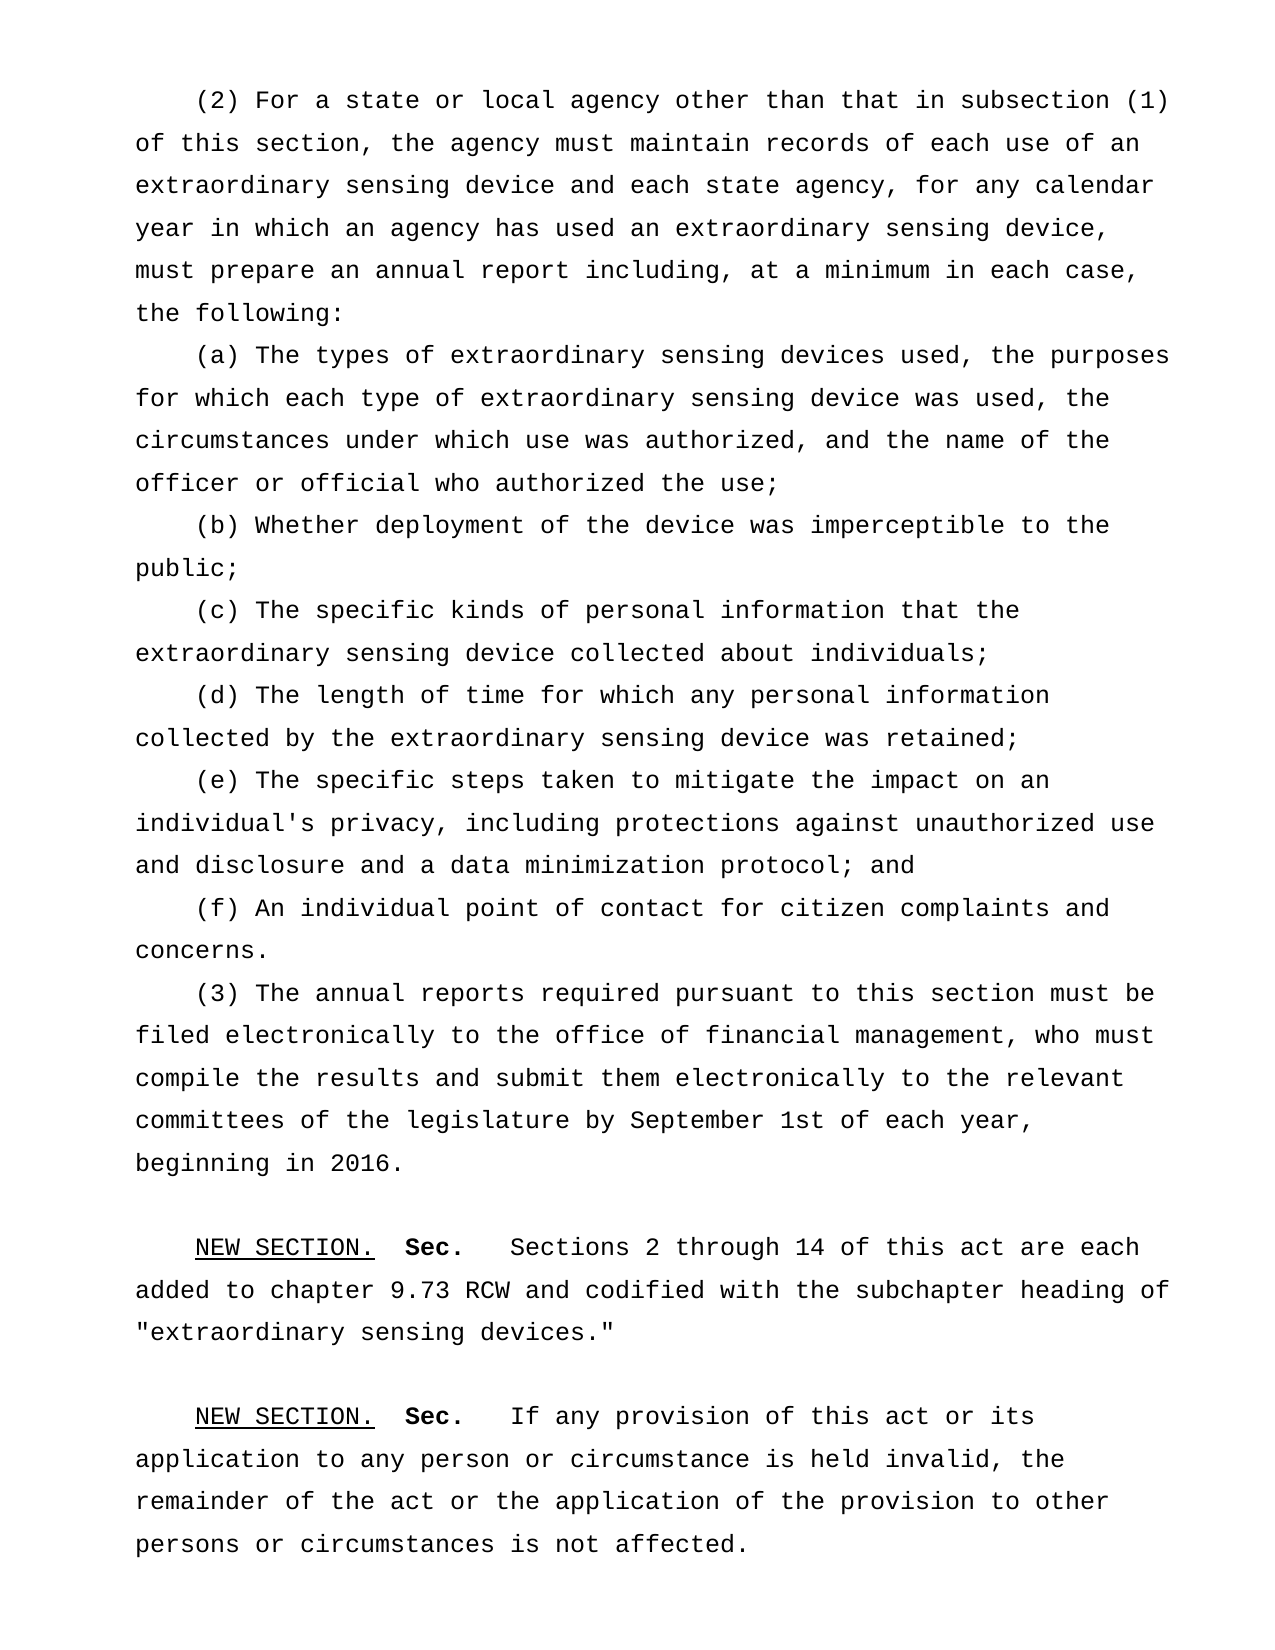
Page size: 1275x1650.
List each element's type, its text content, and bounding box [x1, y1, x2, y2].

text NEW SECTION. Sec. If any provision of this act or its application to any person or circumstance is held invalid, the remainder of the act or the application of the provision to other persons or circumstances is not affected. [135, 1391, 1170, 1561]
text (b) Whether deployment of the device was imperceptible to the public; [135, 500, 1170, 585]
text (e) The specific steps taken to mitigate the impact on an individual's privacy, including protections against unauthorized use and disclosure and a data minimization protocol; and [135, 755, 1170, 882]
text (c) The specific kinds of personal information that the extraordinary sensing device collected about individuals; [135, 585, 1170, 670]
text NEW SECTION. Sec. Sections 2 through 14 of this act are each added to chapter 9.73 RCW and codified with the subchapter heading of "extraordinary sensing devices." [135, 1222, 1170, 1349]
text (f) An individual point of contact for citizen complaints and concerns. [135, 882, 1170, 967]
text (3) The annual reports required pursuant to this section must be filed electronically to the office of financial management, who must compile the results and submit them electronically to the relevant committees of the legislature by September 1st of each year, beginning in 2016. [135, 967, 1170, 1180]
text (d) The length of time for which any personal information collected by the extraordinary sensing device was retained; [135, 670, 1170, 755]
text (2) For a state or local agency other than that in subsection (1) of this section, the agency must maintain records of each use of an extraordinary sensing device and each state agency, for any calendar year in which an agency has used an extraordinary sensing device, must prepare an annual report including, at a minimum in each case, the following: [135, 75, 1170, 330]
text (a) The types of extraordinary sensing devices used, the purposes for which each type of extraordinary sensing device was used, the circumstances under which use was authorized, and the name of the officer or official who authorized the use; [135, 330, 1170, 500]
